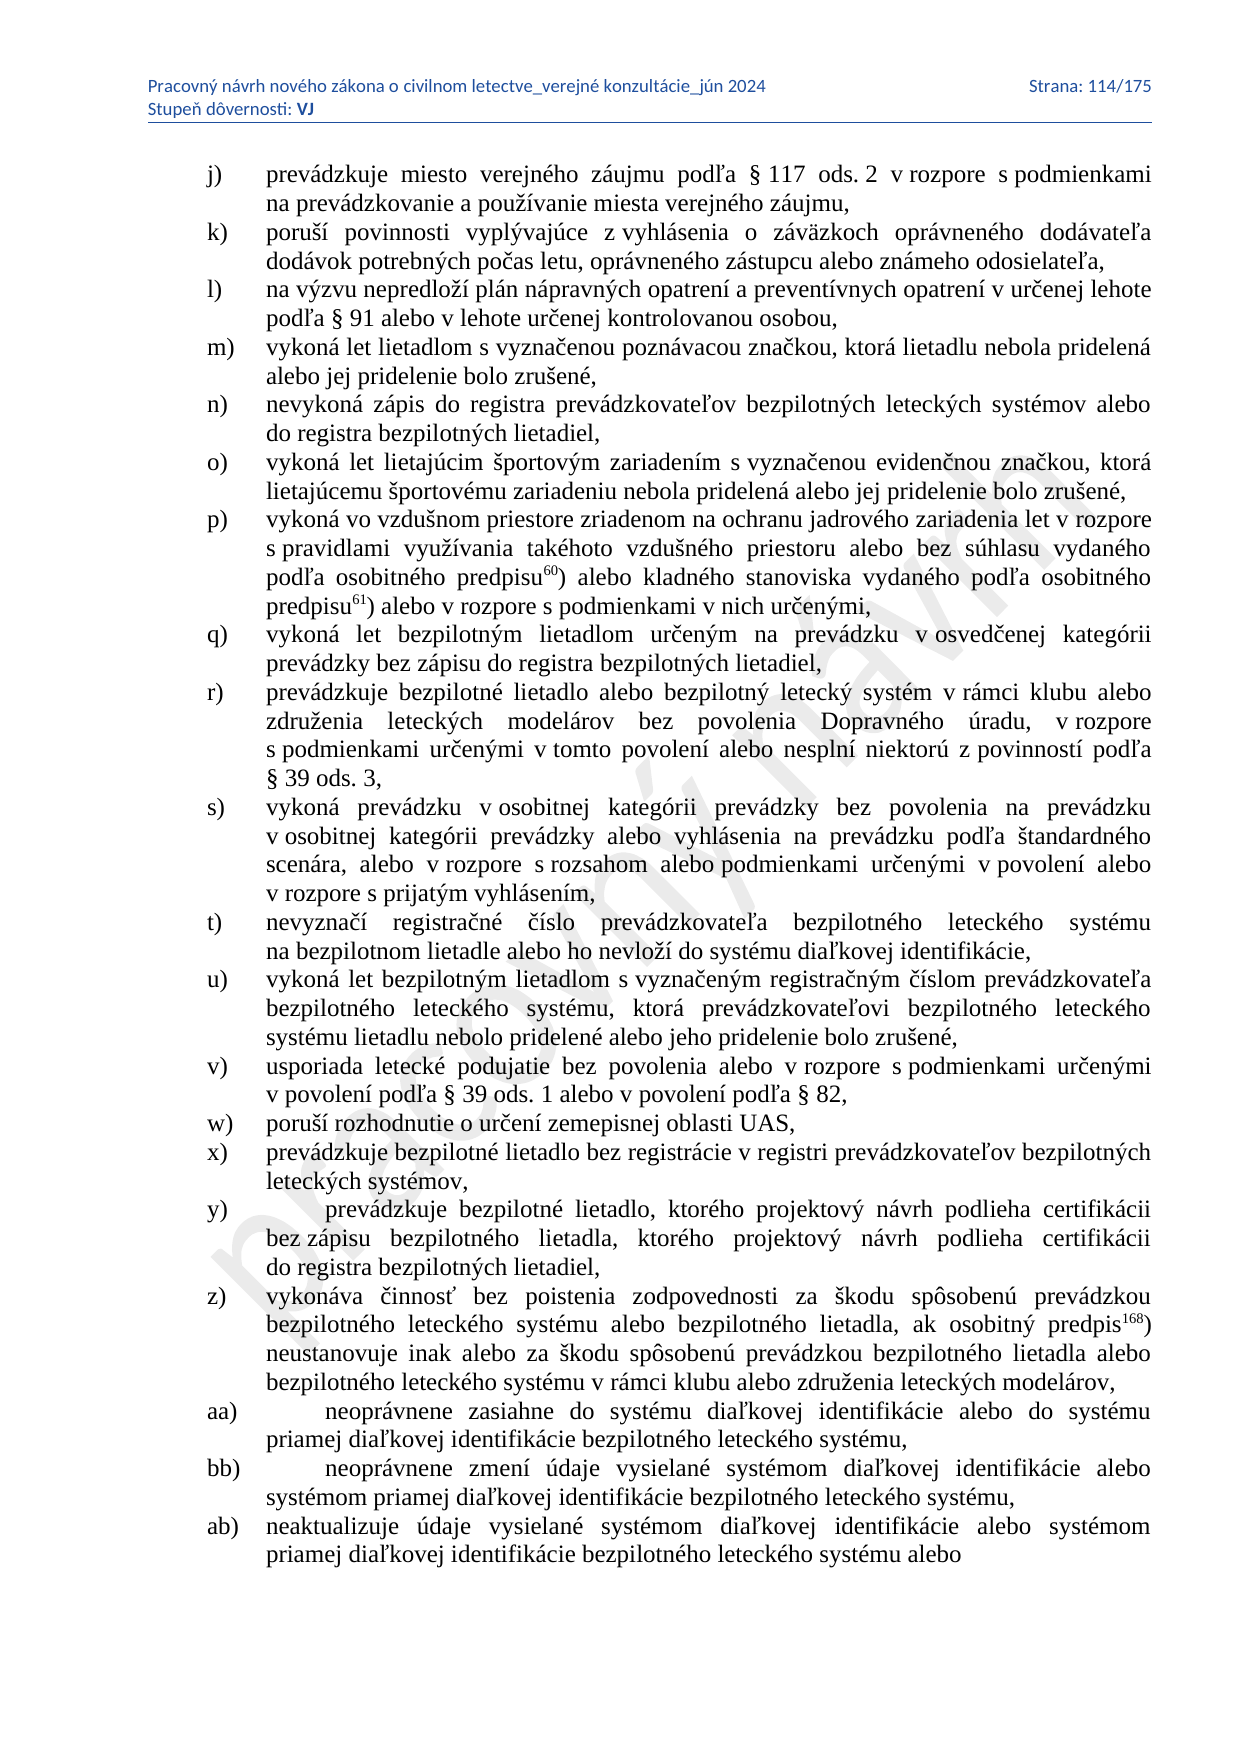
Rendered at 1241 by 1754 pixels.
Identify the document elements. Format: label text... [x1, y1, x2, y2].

list usporiada letecké podujatie bez povolenia alebo v rozpore s podmienkami určenými v povolení podľa § 39 ods. 1 alebo v povolení podľa § 82, [207, 1051, 1152, 1108]
list prevádzkuje bezpilotné lietadlo bez registrácie v registri prevádzkovateľov bezpilotných leteckých systémov, [207, 1137, 1152, 1194]
list vykoná let lietajúcim športovým zariadením s vyznačenou evidenčnou značkou, ktorá lietajúcemu športovému zariadeniu nebola pridelená alebo jej pridelenie bolo zrušené, [207, 447, 1152, 504]
list vykoná prevádzku v osobitnej kategórii prevádzky bez povolenia na prevádzku v osobitnej kategórii prevádzky alebo vyhlásenia na prevádzku podľa štandardného scenára, alebo v rozpore s rozsahom alebo podmienkami určenými v povolení alebo v rozpore s prijatým vyhlásením, [207, 792, 1152, 907]
list na výzvu nepredloží plán nápravných opatrení a preventívnych opatrení v určenej lehote podľa § 91 alebo v lehote určenej kontrolovanou osobou, [207, 274, 1152, 332]
list vykoná let lietadlom s vyznačenou poznávacou značkou, ktorá lietadlu nebola pridelená alebo jej pridelenie bolo zrušené, [207, 332, 1152, 389]
list prevádzkuje bezpilotné lietadlo, ktorého projektový návrh podlieha certifikácii bez zápisu bezpilotného lietadla, ktorého projektový návrh podlieha certifikácii do registra bezpilotných lietadiel, [207, 1194, 1152, 1281]
list poruší rozhodnutie o určení zemepisnej oblasti UAS, [207, 1108, 1152, 1137]
list vykoná vo vzdušnom priestore zriadenom na ochranu jadrového zariadenia let v rozpore s pravidlami využívania takéhoto vzdušného priestoru alebo bez súhlasu vydaného podľa osobitného predpisu60) alebo kladného stanoviska vydaného podľa osobitného predpisu61) alebo v rozpore s podmienkami v nich určenými, [207, 504, 1152, 619]
list neoprávnene zasiahne do systému diaľkovej identifikácie alebo do systému priamej diaľkovej identifikácie bezpilotného leteckého systému, [207, 1396, 1152, 1453]
list poruší povinnosti vyplývajúce z vyhlásenia o záväzkoch oprávneného dodávateľa dodávok potrebných počas letu, oprávneného zástupcu alebo známeho odosielateľa, [207, 217, 1152, 274]
list prevádzkuje miesto verejného záujmu podľa § 117 ods. 2 v rozpore s podmienkami na prevádzkovanie a používanie miesta verejného záujmu, [207, 159, 1152, 217]
list vykonáva činnosť bez poistenia zodpovednosti za škodu spôsobenú prevádzkou bezpilotného leteckého systému alebo bezpilotného lietadla, ak osobitný predpis168) neustanovuje inak alebo za škodu spôsobenú prevádzkou bezpilotného lietadla alebo bezpilotného leteckého systému v rámci klubu alebo združenia leteckých modelárov, [207, 1281, 1152, 1396]
list prevádzkuje bezpilotné lietadlo alebo bezpilotný letecký systém v rámci klubu alebo združenia leteckých modelárov bez povolenia Dopravného úradu, v rozpore s podmienkami určenými v tomto povolení alebo nesplní niektorú z povinností podľa § 39 ods. 3, [207, 677, 1152, 792]
list nevykoná zápis do registra prevádzkovateľov bezpilotných leteckých systémov alebo do registra bezpilotných lietadiel, [207, 389, 1152, 447]
list nevyznačí registračné číslo prevádzkovateľa bezpilotného leteckého systému na bezpilotnom lietadle alebo ho nevloží do systému diaľkovej identifikácie, [207, 907, 1152, 964]
text ab) neaktualizuje údaje vysielané systémom diaľkovej identifikácie alebo systémom priamej diaľkovej identifikácie bezpilotného leteckého systému alebo [207, 1511, 1152, 1568]
list vykoná let bezpilotným lietadlom určeným na prevádzku v osvedčenej kategórii prevádzky bez zápisu do registra bezpilotných lietadiel, [207, 619, 1152, 677]
list neoprávnene zmení údaje vysielané systémom diaľkovej identifikácie alebo systémom priamej diaľkovej identifikácie bezpilotného leteckého systému, [207, 1453, 1152, 1511]
list vykoná let bezpilotným lietadlom s vyznačeným registračným číslom prevádzkovateľa bezpilotného leteckého systému, ktorá prevádzkovateľovi bezpilotného leteckého systému lietadlu nebolo pridelené alebo jeho pridelenie bolo zrušené, [207, 964, 1152, 1051]
